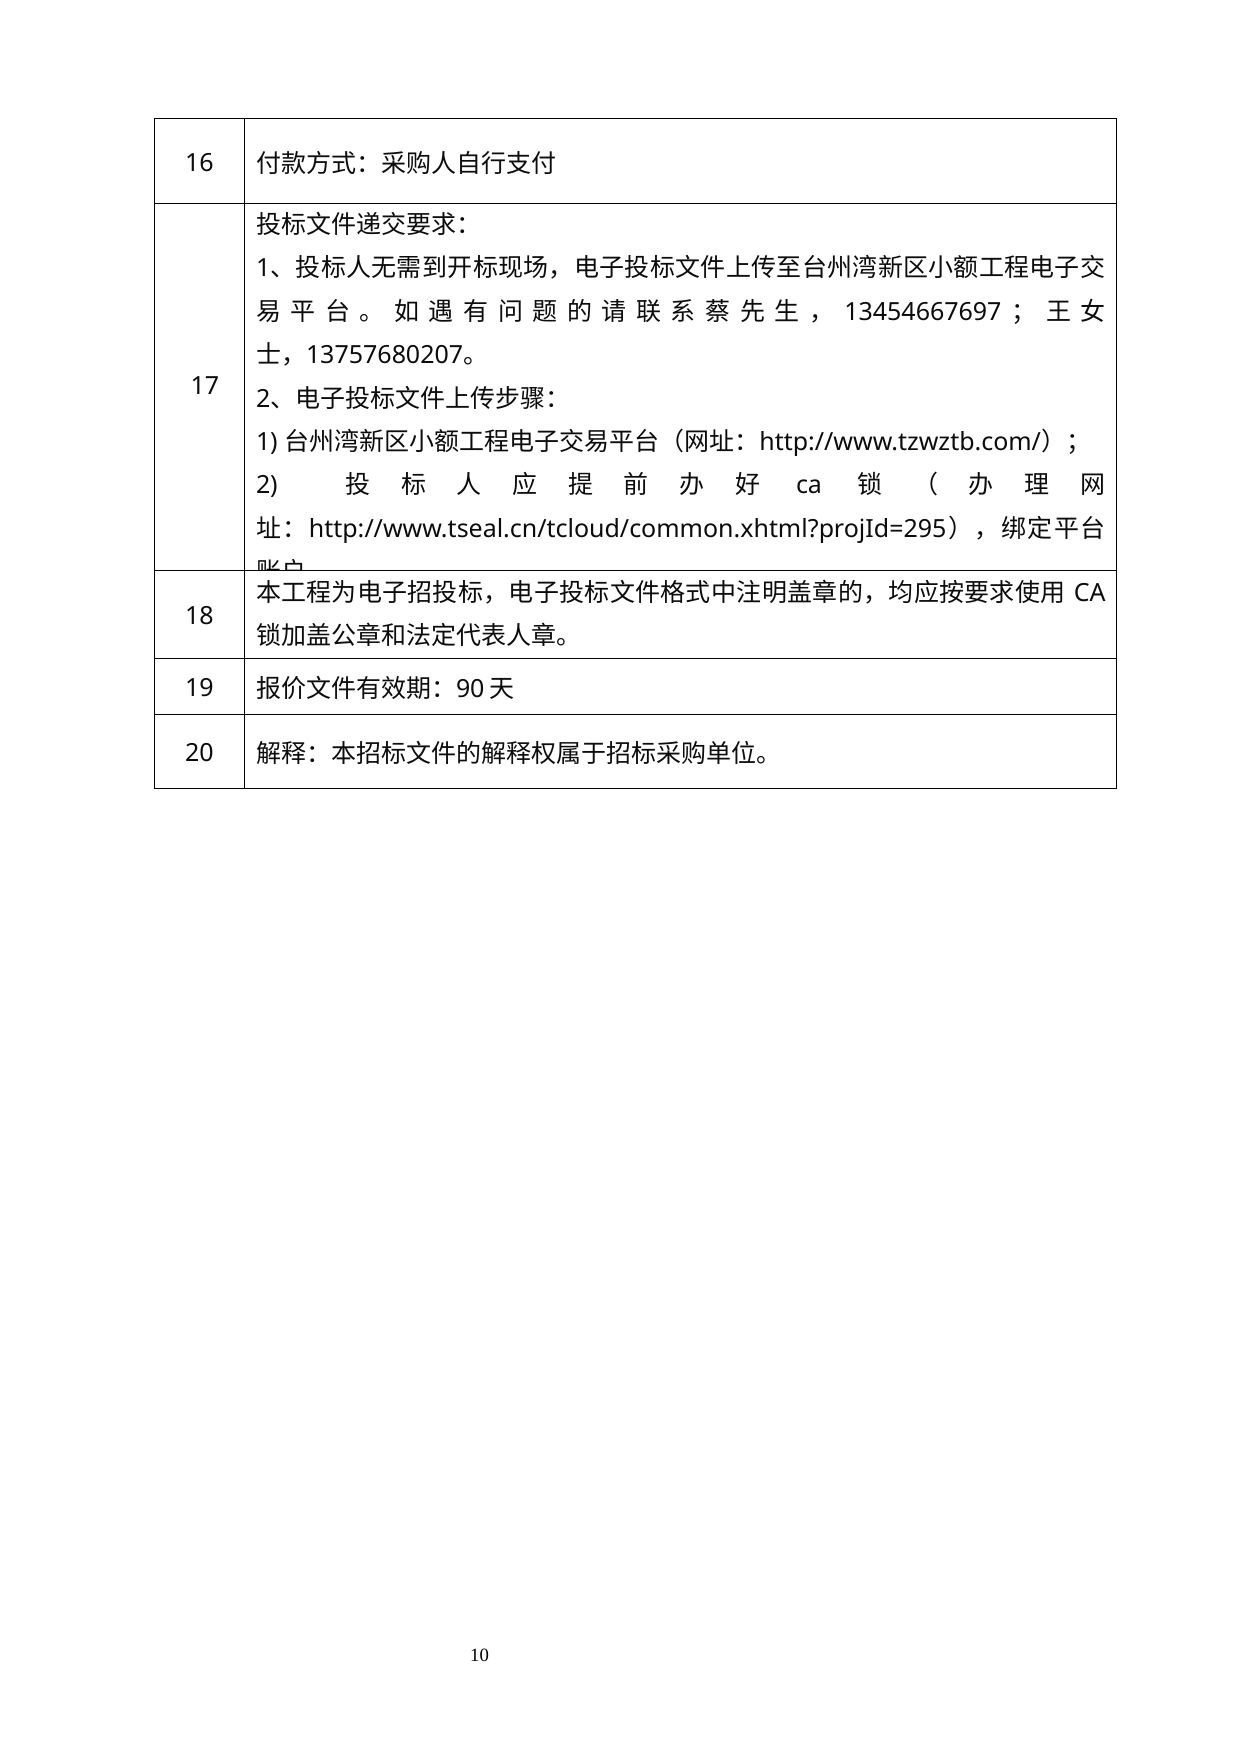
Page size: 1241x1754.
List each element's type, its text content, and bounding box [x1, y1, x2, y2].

table_cell 付款方式：采购人自行支付 [245, 119, 1116, 203]
table_cell 19 [155, 659, 244, 714]
table_cell 17 [155, 204, 244, 569]
table_cell 报价文件有效期：90天 [245, 659, 1116, 714]
table_cell 投标文件递交要求： 1、投标人无需到开标现场，电子投标文件上传至台州湾新区小额工程电子交易平台。如遇有问题的请联系蔡先生，13454667697；王女士，13757680207。 2、电子投标文件上传步骤： 1) 台州湾新区小额工程电子交易平台（网址：http://www.tzwztb.com/）； 2) 投标人应提前办好ca锁（办理网址：http://www.tseal.cn/tcloud/common.xhtml?projId=295），绑定平台账户。 3)缴纳保证金（或购买、上传电子保函）后，点击“电子投标文件制作工具”，进入制作页面，签章并加密上传电子投标文件。 [245, 204, 1116, 569]
table_cell 解释：本招标文件的解释权属于招标采购单位。 [245, 715, 1116, 788]
table_cell 20 [155, 715, 244, 788]
table_cell 16 [155, 119, 244, 203]
table_cell 本工程为电子招投标，电子投标文件格式中注明盖章的，均应按要求使用CA锁加盖公章和法定代表人章。 [245, 571, 1116, 658]
table_cell 18 [155, 571, 244, 658]
